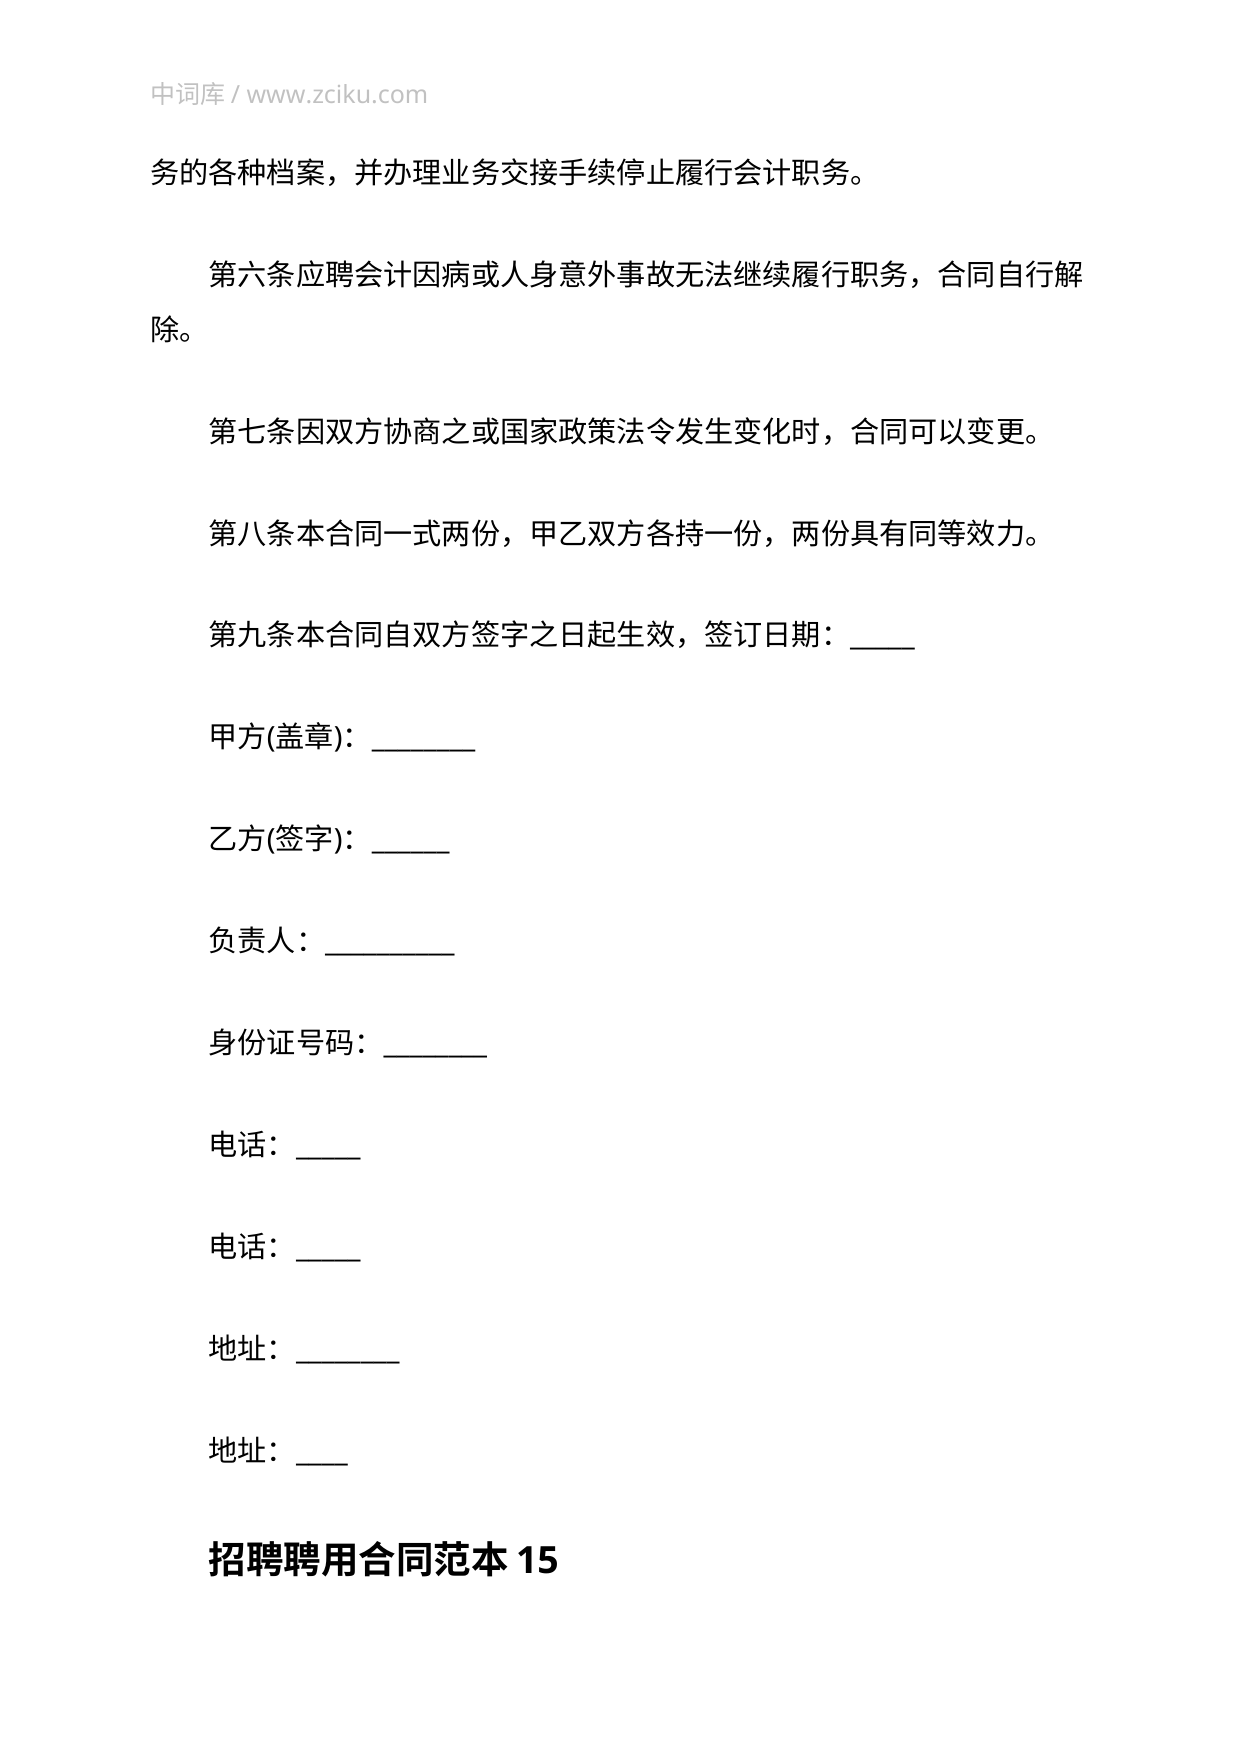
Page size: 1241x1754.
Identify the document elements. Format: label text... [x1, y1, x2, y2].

text 电话：_____ [150, 1122, 1090, 1164]
text 第七条因双方协商之或国家政策法令发生变化时，合同可以变更。 [150, 408, 1090, 451]
text 第九条本合同自双方签字之日起生效，签订日期：_____ [150, 612, 1090, 654]
text 甲方(盖章)：________ [150, 714, 1090, 756]
text 电话：_____ [150, 1224, 1090, 1266]
text 乙方(签字)：______ [150, 816, 1090, 858]
text 身份证号码：________ [150, 1020, 1090, 1062]
text 地址：________ [150, 1326, 1090, 1368]
text 第八条本合同一式两份，甲乙双方各持一份，两份具有同等效力。 [150, 510, 1090, 552]
text 第六条应聘会计因病或人身意外事故无法继续履行职务，合同自行解除。 [150, 252, 1090, 349]
text 地址：____ [150, 1428, 1090, 1470]
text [150, 150, 1090, 192]
text 招聘聘用合同范本15 [150, 1530, 1090, 1584]
text 负责人：__________ [150, 918, 1090, 960]
